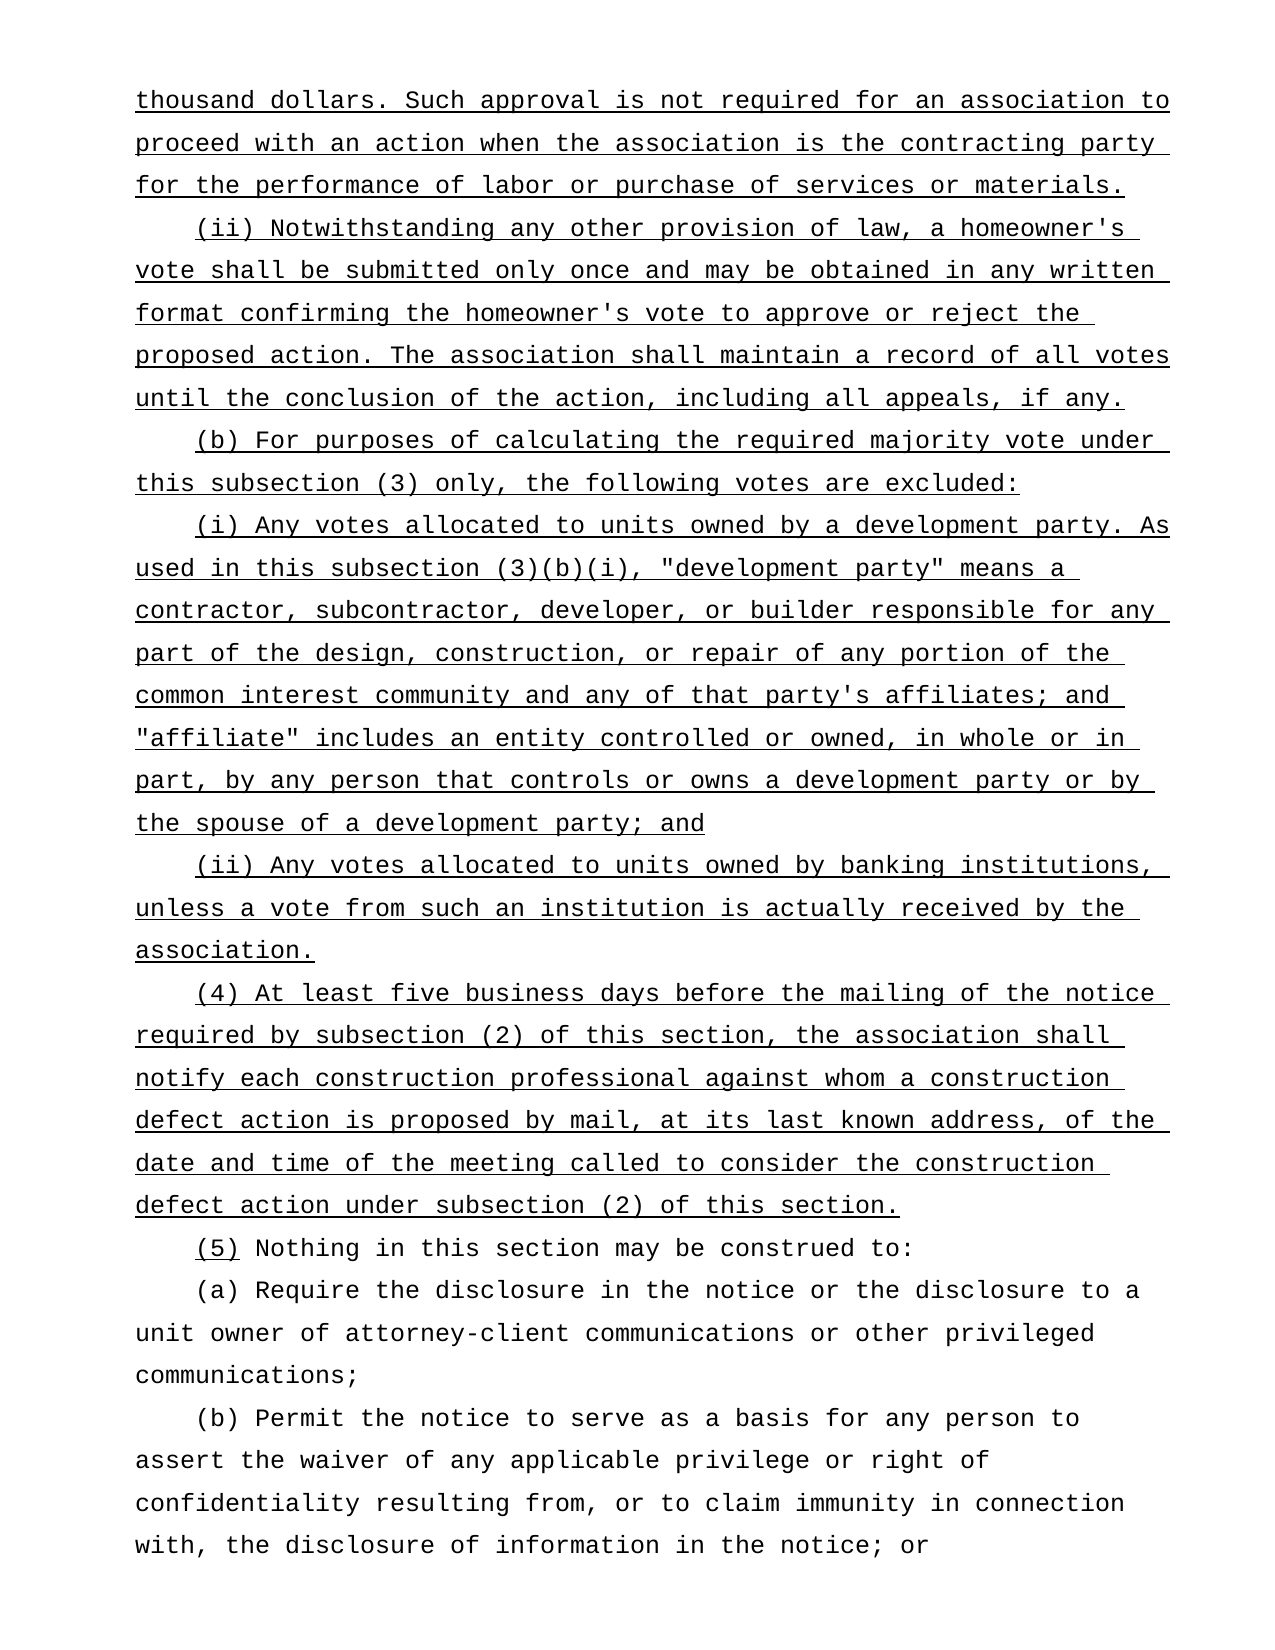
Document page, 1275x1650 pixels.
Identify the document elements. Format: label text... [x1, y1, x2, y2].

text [135, 75, 1170, 111]
text (b) Permit the notice to serve as a basis for any person to assert the waiver of any applicable privilege or right of confidentiality resulting from, or to claim immunity in connection with, the disclosure of information in the notice; or [135, 1392, 1170, 1562]
text (ii) Any votes allocated to units owned by banking institutions, unless a vote from such an institution is actually received by the association. [135, 840, 1170, 967]
text (4) At least five business days before the mailing of the notice required by subsection (2) of this section, the association shall notify each construction professional against whom a construction defect action is proposed by mail, at its last known address, of the date and time of the meeting called to consider the construction defect action under subsection (2) of this section. [135, 967, 1170, 1131]
text (ii) Notwithstanding any other provision of law, a homeowner's vote shall be submitted only once and may be obtained in any written format confirming the homeowner's vote to approve or reject the proposed action. The association shall maintain a record of all votes until the conclusion of the action, including all appeals, if any. [135, 283, 1170, 366]
text (b) For purposes of calculating the required majority vote under this subsection (3) only, the following votes are excluded: [135, 415, 1170, 500]
text (a) Require the disclosure in the notice or the disclosure to a unit owner of attorney-client communications or other privileged communications; [135, 1265, 1170, 1392]
text (ii) Notwithstanding any other provision of law, a homeowner's vote shall be submitted only once and may be obtained in any written format confirming the homeowner's vote to approve or reject the proposed action. The association shall maintain a record of all votes until the conclusion of the action, including all appeals, if any. [135, 202, 1170, 281]
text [135, 113, 1170, 154]
text (5) Nothing in this section may be construed to: [135, 1222, 1170, 1265]
text (i) Any votes allocated to units owned by a development party. As used in this subsection (3)(b)(i), "development party" means a contractor, subcontractor, developer, or builder responsible for any part of the design, construction, or repair of any portion of the common interest community and any of that party's affiliates; and "affiliate" includes an entity controlled or owned, in whole or in part, by any person that controls or owns a development party or by the spouse of a development party; and [135, 500, 1170, 621]
text (ii) Notwithstanding any other provision of law, a homeowner's vote shall be submitted only once and may be obtained in any written format confirming the homeowner's vote to approve or reject the proposed action. The association shall maintain a record of all votes until the conclusion of the action, including all appeals, if any. [135, 368, 1170, 415]
text (4) At least five business days before the mailing of the notice required by subsection (2) of this section, the association shall notify each construction professional against whom a construction defect action is proposed by mail, at its last known address, of the date and time of the meeting called to consider the construction defect action under subsection (2) of this section. [135, 1133, 1170, 1222]
text (i) Any votes allocated to units owned by a development party. As used in this subsection (3)(b)(i), "development party" means a contractor, subcontractor, developer, or builder responsible for any part of the design, construction, or repair of any portion of the common interest community and any of that party's affiliates; and "affiliate" includes an entity controlled or owned, in whole or in part, by any person that controls or owns a development party or by the spouse of a development party; and [135, 623, 1170, 840]
